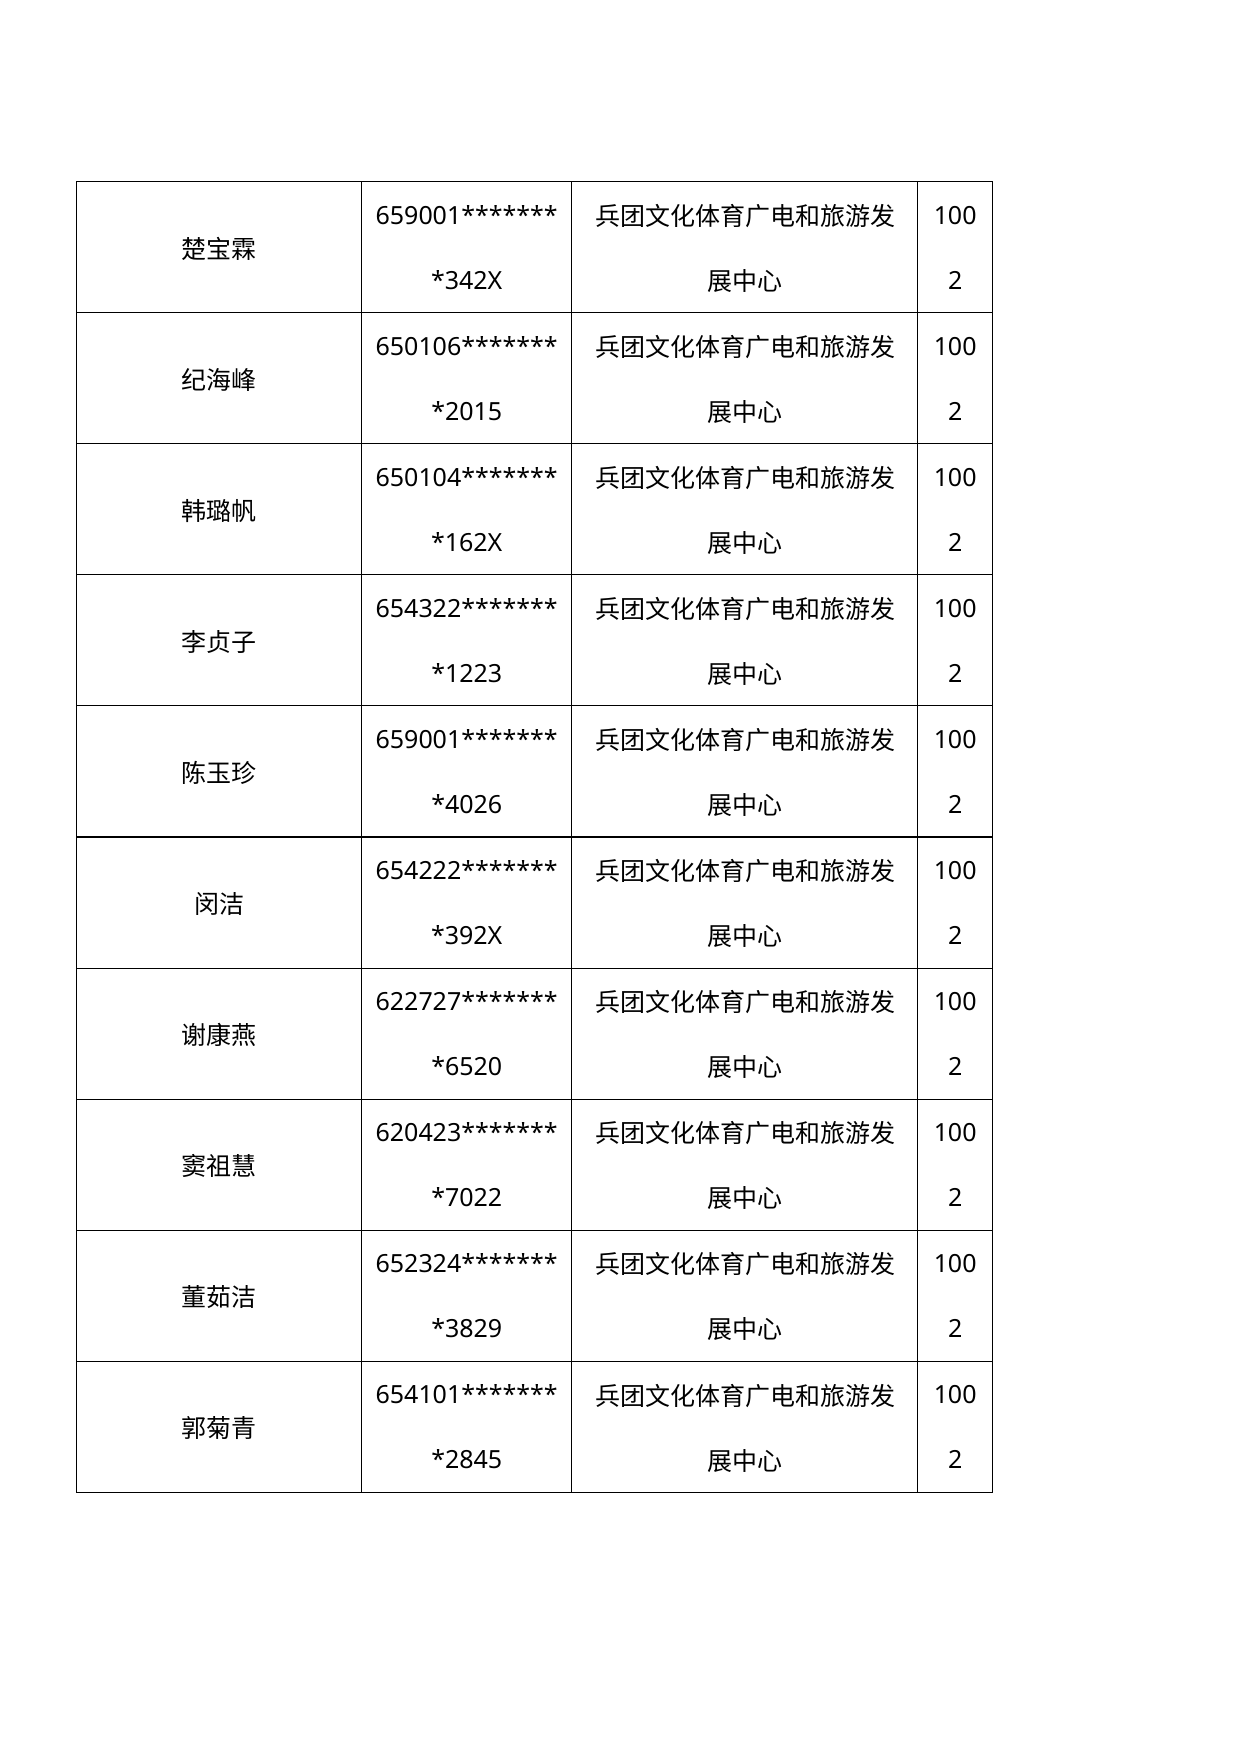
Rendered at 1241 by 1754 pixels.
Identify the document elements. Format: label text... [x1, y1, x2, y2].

table_cell 650104********162X [362, 444, 571, 574]
table_cell 兵团文化体育广电和旅游发展中心 [572, 1362, 917, 1492]
table_cell 654101********2845 [362, 1362, 571, 1492]
table_cell 陈玉珍 [77, 706, 361, 836]
table_cell 窦祖慧 [77, 1100, 361, 1229]
table_cell 兵团文化体育广电和旅游发展中心 [572, 838, 917, 967]
table_cell 韩璐帆 [77, 444, 361, 574]
table_cell 1002 [918, 1231, 992, 1361]
table_cell 654322********1223 [362, 575, 571, 705]
table_cell 659001********4026 [362, 706, 571, 836]
table_cell 654222********392X [362, 838, 571, 967]
table_cell 兵团文化体育广电和旅游发展中心 [572, 182, 917, 312]
table_cell 1002 [918, 838, 992, 967]
table_cell 620423********7022 [362, 1100, 571, 1229]
table_cell 闵洁 [77, 838, 361, 967]
table_cell 楚宝霖 [77, 182, 361, 312]
table_cell 纪海峰 [77, 313, 361, 443]
table_cell 李贞子 [77, 575, 361, 705]
table_cell 董茹洁 [77, 1231, 361, 1361]
table_cell 1002 [918, 313, 992, 443]
table_cell 659001********342X [362, 182, 571, 312]
table_cell 1002 [918, 575, 992, 705]
table_cell 1002 [918, 444, 992, 574]
table_cell 1002 [918, 969, 992, 1098]
table_cell 1002 [918, 706, 992, 836]
table_cell 谢康燕 [77, 969, 361, 1098]
table_cell 兵团文化体育广电和旅游发展中心 [572, 706, 917, 836]
table_cell 兵团文化体育广电和旅游发展中心 [572, 1231, 917, 1361]
table_cell 650106********2015 [362, 313, 571, 443]
table_cell 1002 [918, 182, 992, 312]
table_cell 兵团文化体育广电和旅游发展中心 [572, 444, 917, 574]
table_cell 兵团文化体育广电和旅游发展中心 [572, 575, 917, 705]
table_cell 兵团文化体育广电和旅游发展中心 [572, 1100, 917, 1229]
table_cell 622727********6520 [362, 969, 571, 1098]
table_cell 兵团文化体育广电和旅游发展中心 [572, 313, 917, 443]
table_cell 1002 [918, 1362, 992, 1492]
table_cell 兵团文化体育广电和旅游发展中心 [572, 969, 917, 1098]
table_cell 1002 [918, 1100, 992, 1229]
table_cell 郭菊青 [77, 1362, 361, 1492]
table_cell 652324********3829 [362, 1231, 571, 1361]
